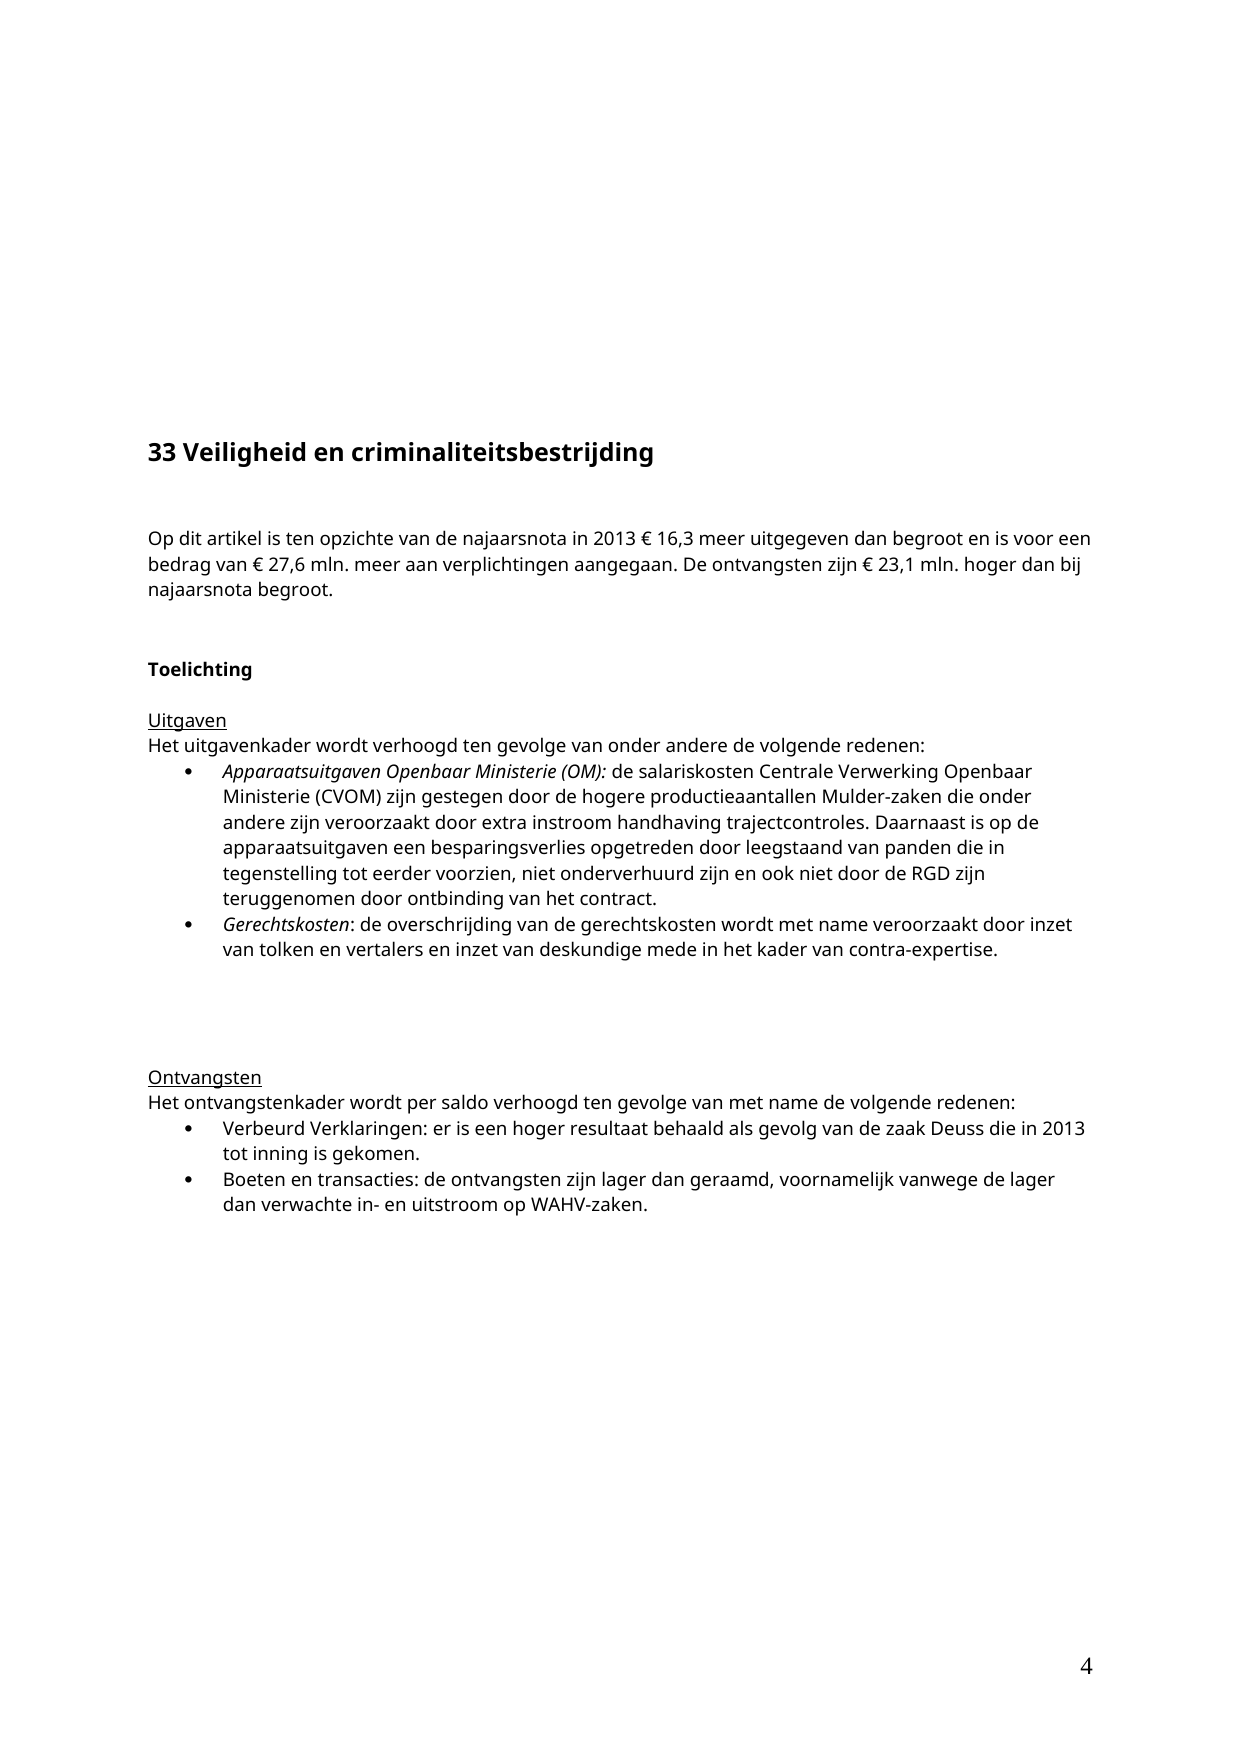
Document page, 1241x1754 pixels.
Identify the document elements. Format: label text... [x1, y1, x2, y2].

text Het ontvangstenkader wordt per saldo verhoogd ten gevolge van met name de volgende redenen: [148, 1090, 1092, 1115]
text 33 Veiligheid en criminaliteitsbestrijding [148, 434, 1092, 468]
text Toelichting [148, 656, 1092, 681]
list Verbeurd Verklaringen: er is een hoger resultaat behaald als gevolg van de zaak Deuss die in 2013 tot inning is gekomen. [185, 1115, 1092, 1166]
text Ontvangsten [148, 1064, 1092, 1090]
list Gerechtskosten: de overschrijding van de gerechtskosten wordt met name veroorzaakt door inzet van tolken en vertalers en inzet van deskundige mede in het kader van contra-expertise. [185, 911, 1092, 962]
text Het uitgavenkader wordt verhoogd ten gevolge van onder andere de volgende redenen: [148, 732, 1092, 758]
text Uitgaven [148, 707, 1092, 732]
list Apparaatsuitgaven Openbaar Ministerie (OM): de salariskosten Centrale Verwerking Openbaar Ministerie (CVOM) zijn gestegen door de hogere productieaantallen Mulder-zaken die onder andere zijn veroorzaakt door extra instroom handhaving trajectcontroles. Daarnaast is op de apparaatsuitgaven een besparingsverlies opgetreden door leegstaand van panden die in tegenstelling tot eerder voorzien, niet onderverhuurd zijn en ook niet door de RGD zijn teruggenomen door ontbinding van het contract. [185, 758, 1092, 911]
list Boeten en transacties: de ontvangsten zijn lager dan geraamd, voornamelijk vanwege de lager dan verwachte in- en uitstroom op WAHV-zaken. [185, 1166, 1092, 1217]
text Op dit artikel is ten opzichte van de najaarsnota in 2013 € 16,3 meer uitgegeven dan begroot en is voor een bedrag van € 27,6 mln. meer aan verplichtingen aangegaan. De ontvangsten zijn € 23,1 mln. hoger dan bij najaarsnota begroot. [148, 525, 1092, 602]
